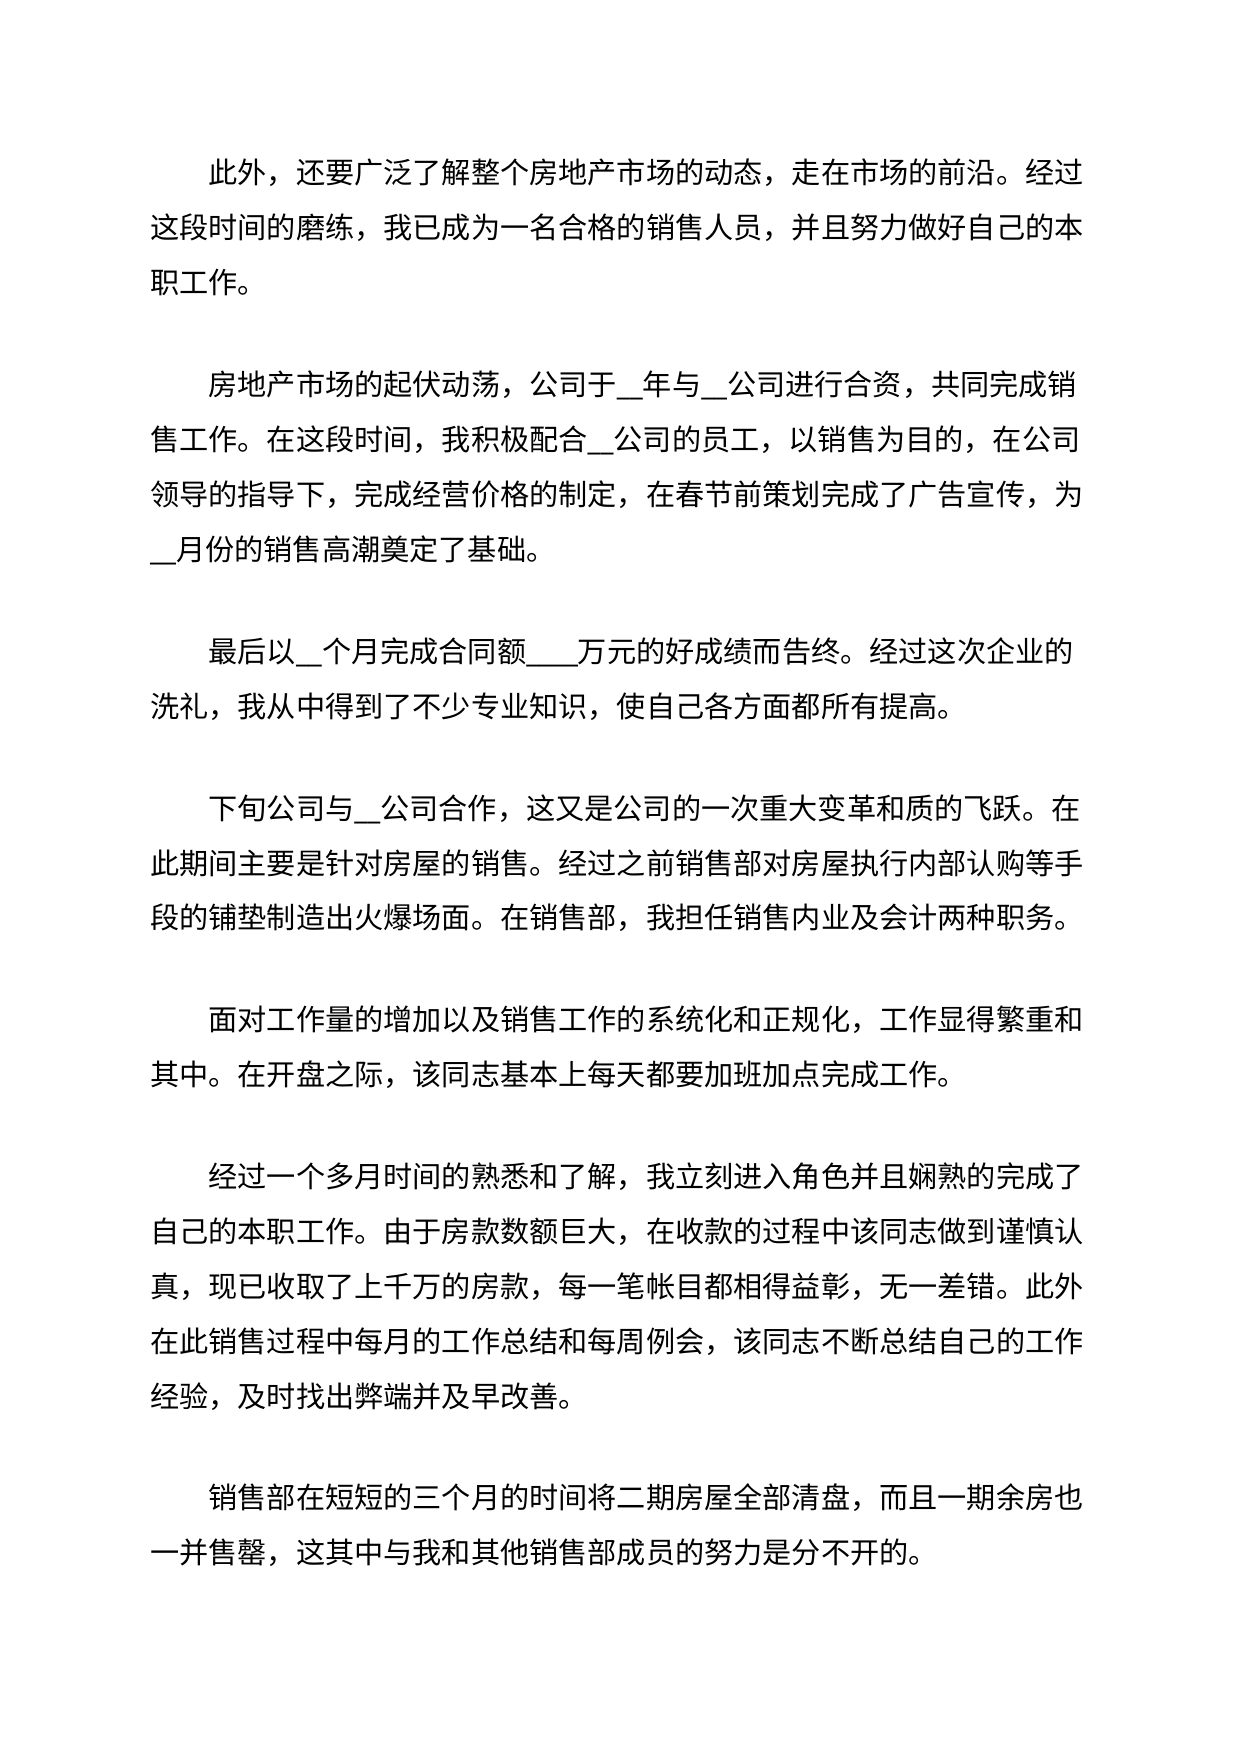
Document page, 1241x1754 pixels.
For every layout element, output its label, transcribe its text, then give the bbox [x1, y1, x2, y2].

text 下旬公司与__公司合作，这又是公司的一次重大变革和质的飞跃。在此期间主要是针对房屋的销售。经过之前销售部对房屋执行内部认购等手段的铺垫制造出火爆场面。在销售部，我担任销售内业及会计两种职务。 [150, 785, 1090, 937]
text 最后以__个月完成合同额____万元的好成绩而告终。经过这次企业的洗礼，我从中得到了不少专业知识，使自己各方面都所有提高。 [150, 628, 1090, 726]
text 房地产市场的起伏动荡，公司于__年与__公司进行合资，共同完成销售工作。在这段时间，我积极配合__公司的员工，以销售为目的，在公司领导的指导下，完成经营价格的制定，在春节前策划完成了广告宣传，为__月份的销售高潮奠定了基础。 [150, 362, 1090, 569]
text 经过一个多月时间的熟悉和了解，我立刻进入角色并且娴熟的完成了自己的本职工作。由于房款数额巨大，在收款的过程中该同志做到谨慎认真，现已收取了上千万的房款，每一笔帐目都相得益彰，无一差错。此外在此销售过程中每月的工作总结和每周例会，该同志不断总结自己的工作经验，及时找出弊端并及早改善。 [150, 1153, 1090, 1415]
text 面对工作量的增加以及销售工作的系统化和正规化，工作显得繁重和其中。在开盘之际，该同志基本上每天都要加班加点完成工作。 [150, 997, 1090, 1094]
text 此外，还要广泛了解整个房地产市场的动态，走在市场的前沿。经过这段时间的磨练，我已成为一名合格的销售人员，并且努力做好自己的本职工作。 [150, 150, 1090, 302]
text 销售部在短短的三个月的时间将二期房屋全部清盘，而且一期余房也一并售罄，这其中与我和其他销售部成员的努力是分不开的。 [150, 1475, 1090, 1572]
